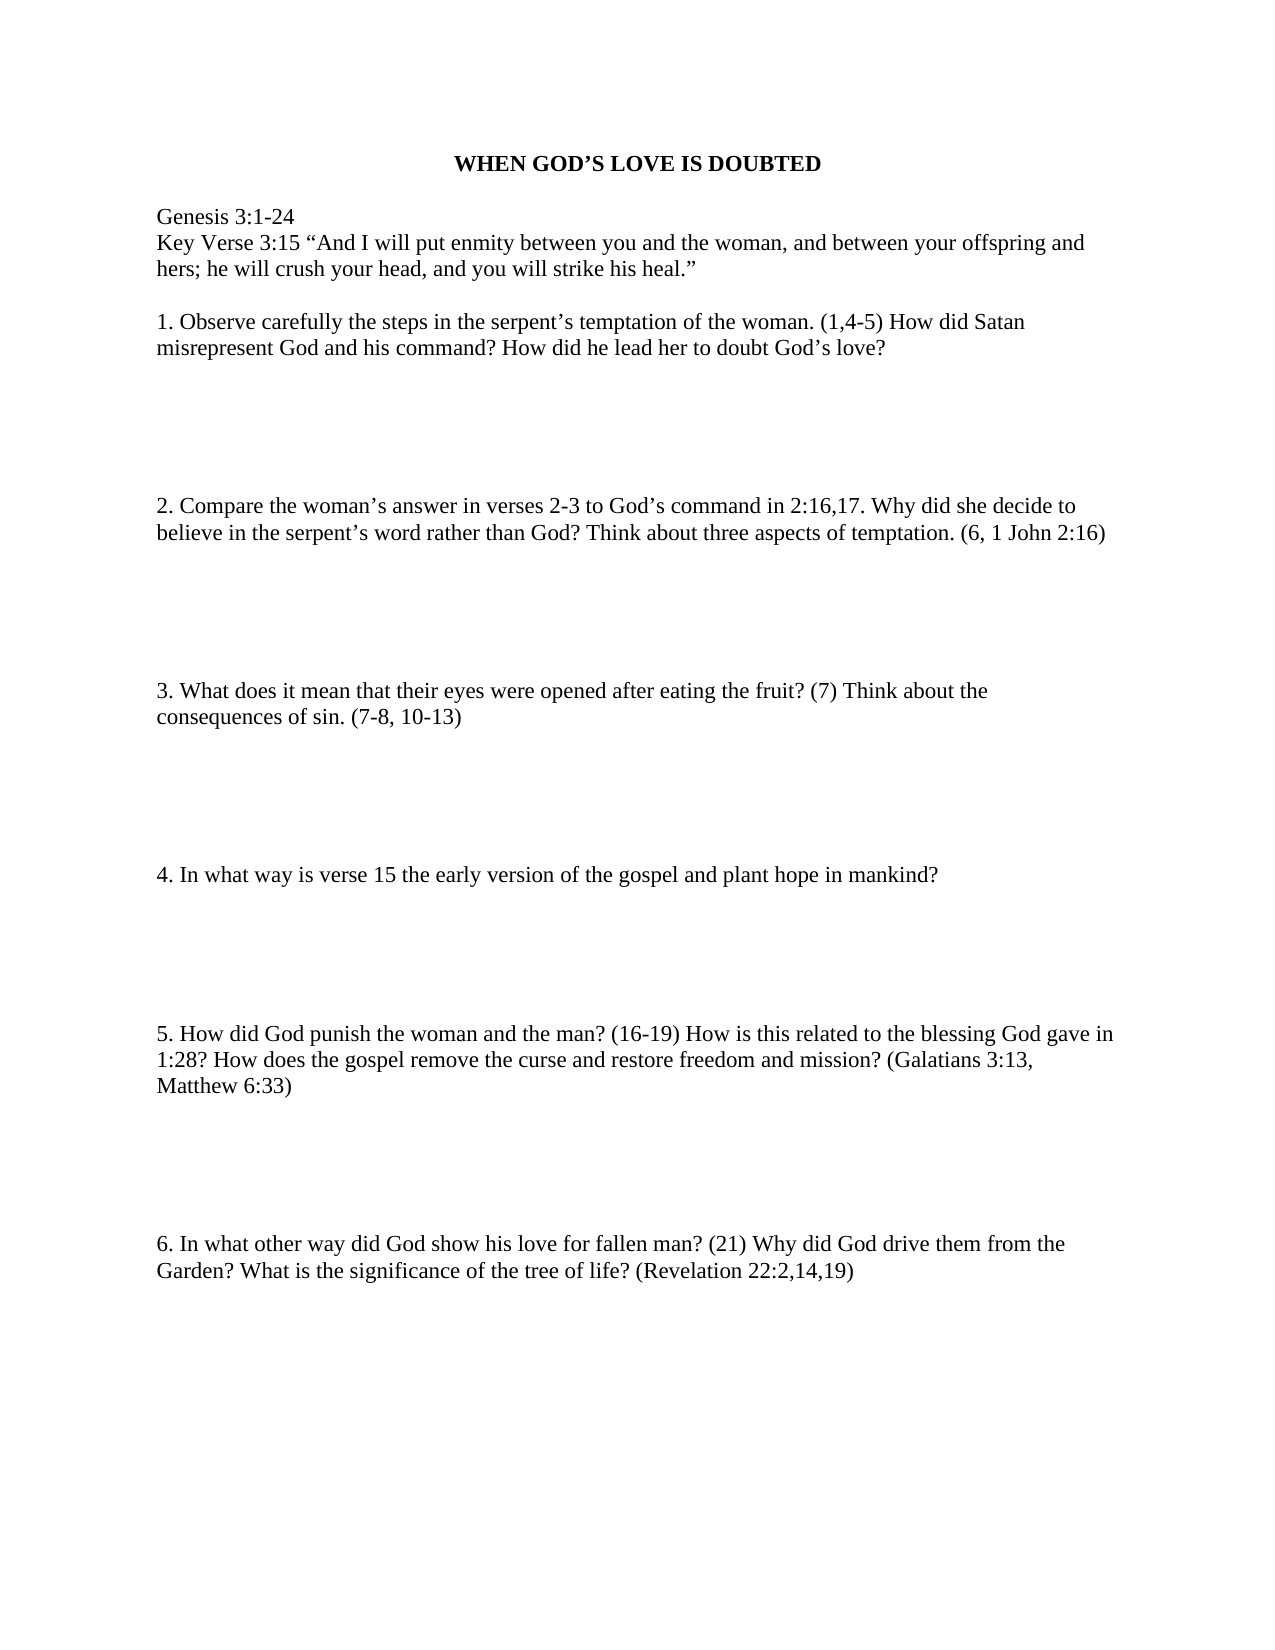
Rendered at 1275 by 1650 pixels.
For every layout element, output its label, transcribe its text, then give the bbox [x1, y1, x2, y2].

text Key Verse 3:15 “And I will put enmity between you and the woman, and between your offspring and hers; he will crush your head, and you will strike his heal.” [156, 229, 1118, 282]
text 5. How did God punish the woman and the man? (16-19) How is this related to the blessing God gave in 1:28? How does the gospel remove the curse and restore freedom and mission? (Galatians 3:13, Matthew 6:33) [156, 1020, 1118, 1099]
text 4. In what way is verse 15 the early version of the gospel and plant hope in mankind? [156, 862, 1118, 888]
text WHEN GOD’S LOVE IS DOUBTED [156, 150, 1118, 176]
text 2. Compare the woman’s answer in verses 2-3 to God’s command in 2:16,17. Why did she decide to believe in the serpent’s word rather than God? Think about three aspects of temptation. (6, 1 John 2:16) [156, 493, 1118, 545]
text Genesis 3:1-24 [156, 203, 1118, 229]
text 1. Observe carefully the steps in the serpent’s temptation of the woman. (1,4-5) How did Satan misrepresent God and his command? How did he lead her to doubt God’s love? [156, 308, 1118, 361]
text 6. In what other way did God show his love for fallen man? (21) Why did God drive them from the Garden? What is the significance of the tree of life? (Revelation 22:2,14,19) [156, 1231, 1118, 1283]
text 3. What does it mean that their eyes were opened after eating the fruit? (7) Think about the consequences of sin. (7-8, 10-13) [156, 677, 1118, 730]
